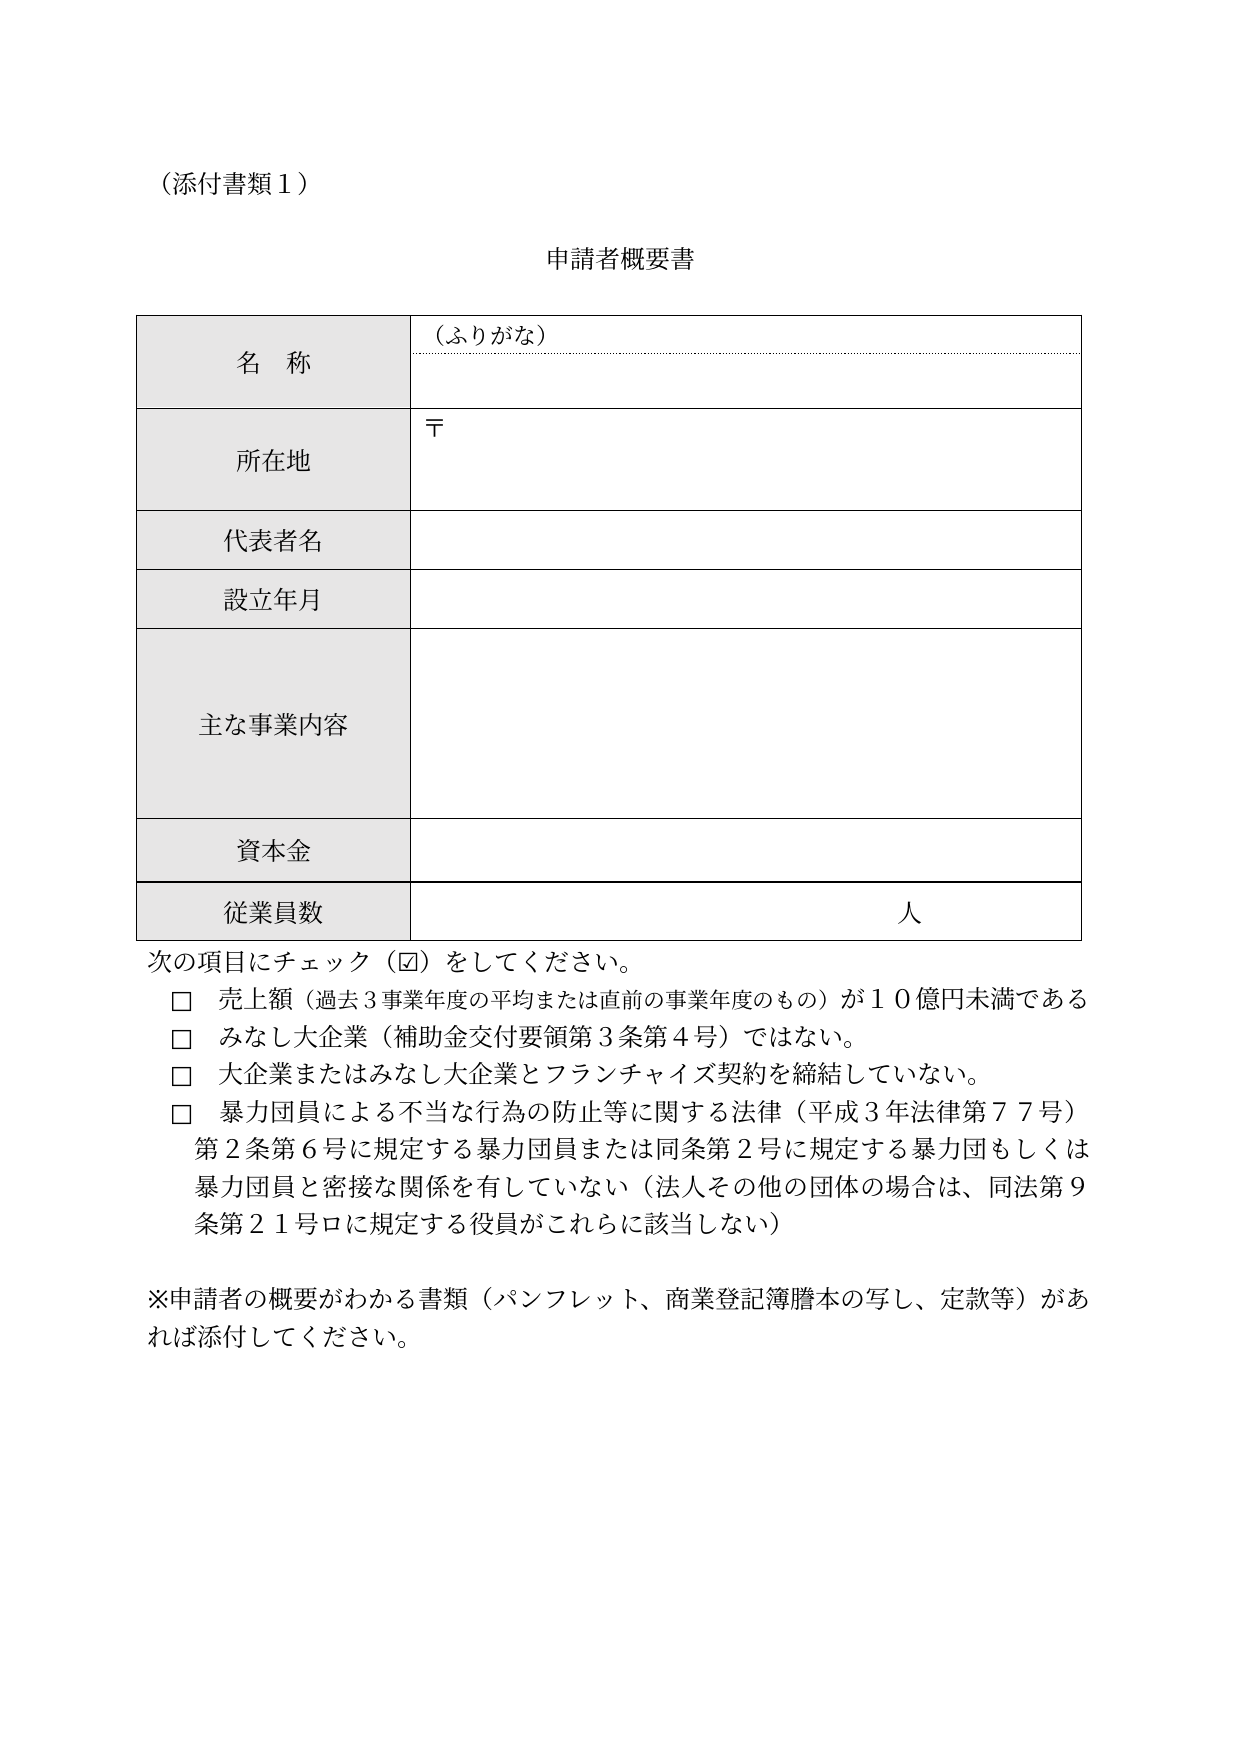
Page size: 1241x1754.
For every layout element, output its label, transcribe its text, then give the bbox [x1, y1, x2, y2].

text □ 暴力団員による不当な行為の防止等に関する法律（平成３年法律第７７号）第２条第６号に規定する暴力団員または同条第２号に規定する暴力団もしくは暴力団員と密接な関係を有していない（法人その他の団体の場合は、同法第９条第２１号ロに規定する役員がこれらに該当しない） [169, 1091, 1092, 1241]
table_header （ふりがな） [411, 316, 1081, 353]
table_cell [411, 819, 1081, 881]
table_cell 資本金 [137, 819, 410, 881]
table_header 名 称 [137, 316, 410, 407]
text 申請者概要書 [148, 239, 1092, 277]
table_cell [411, 570, 1081, 628]
text 次の項目にチェック（☑）をしてください。 [148, 941, 1092, 979]
text ※申請者の概要がわかる書類（パンフレット、商業登記簿謄本の写し、定款等）があれば添付してください。 [148, 1279, 1092, 1354]
table_cell [411, 353, 1081, 407]
table_cell [411, 629, 1081, 818]
text □ 売上額（過去３事業年度の平均または直前の事業年度のもの）が１０億円未満である [169, 979, 1092, 1016]
table_cell 主な事業内容 [137, 629, 410, 818]
table_cell 代表者名 [137, 511, 410, 569]
table_cell 〒 [411, 409, 1081, 510]
table_cell 従業員数 [137, 883, 410, 940]
text （添付書類１） [148, 164, 1092, 202]
table_cell 設立年月 [137, 570, 410, 628]
table_cell [411, 511, 1081, 569]
table_cell 所在地 [137, 409, 410, 510]
text □ 大企業またはみなし大企業とフランチャイズ契約を締結していない。 [169, 1054, 1092, 1091]
text □ みなし大企業（補助金交付要領第３条第４号）ではない。 [169, 1016, 1092, 1054]
table_cell 人 [411, 883, 1081, 940]
